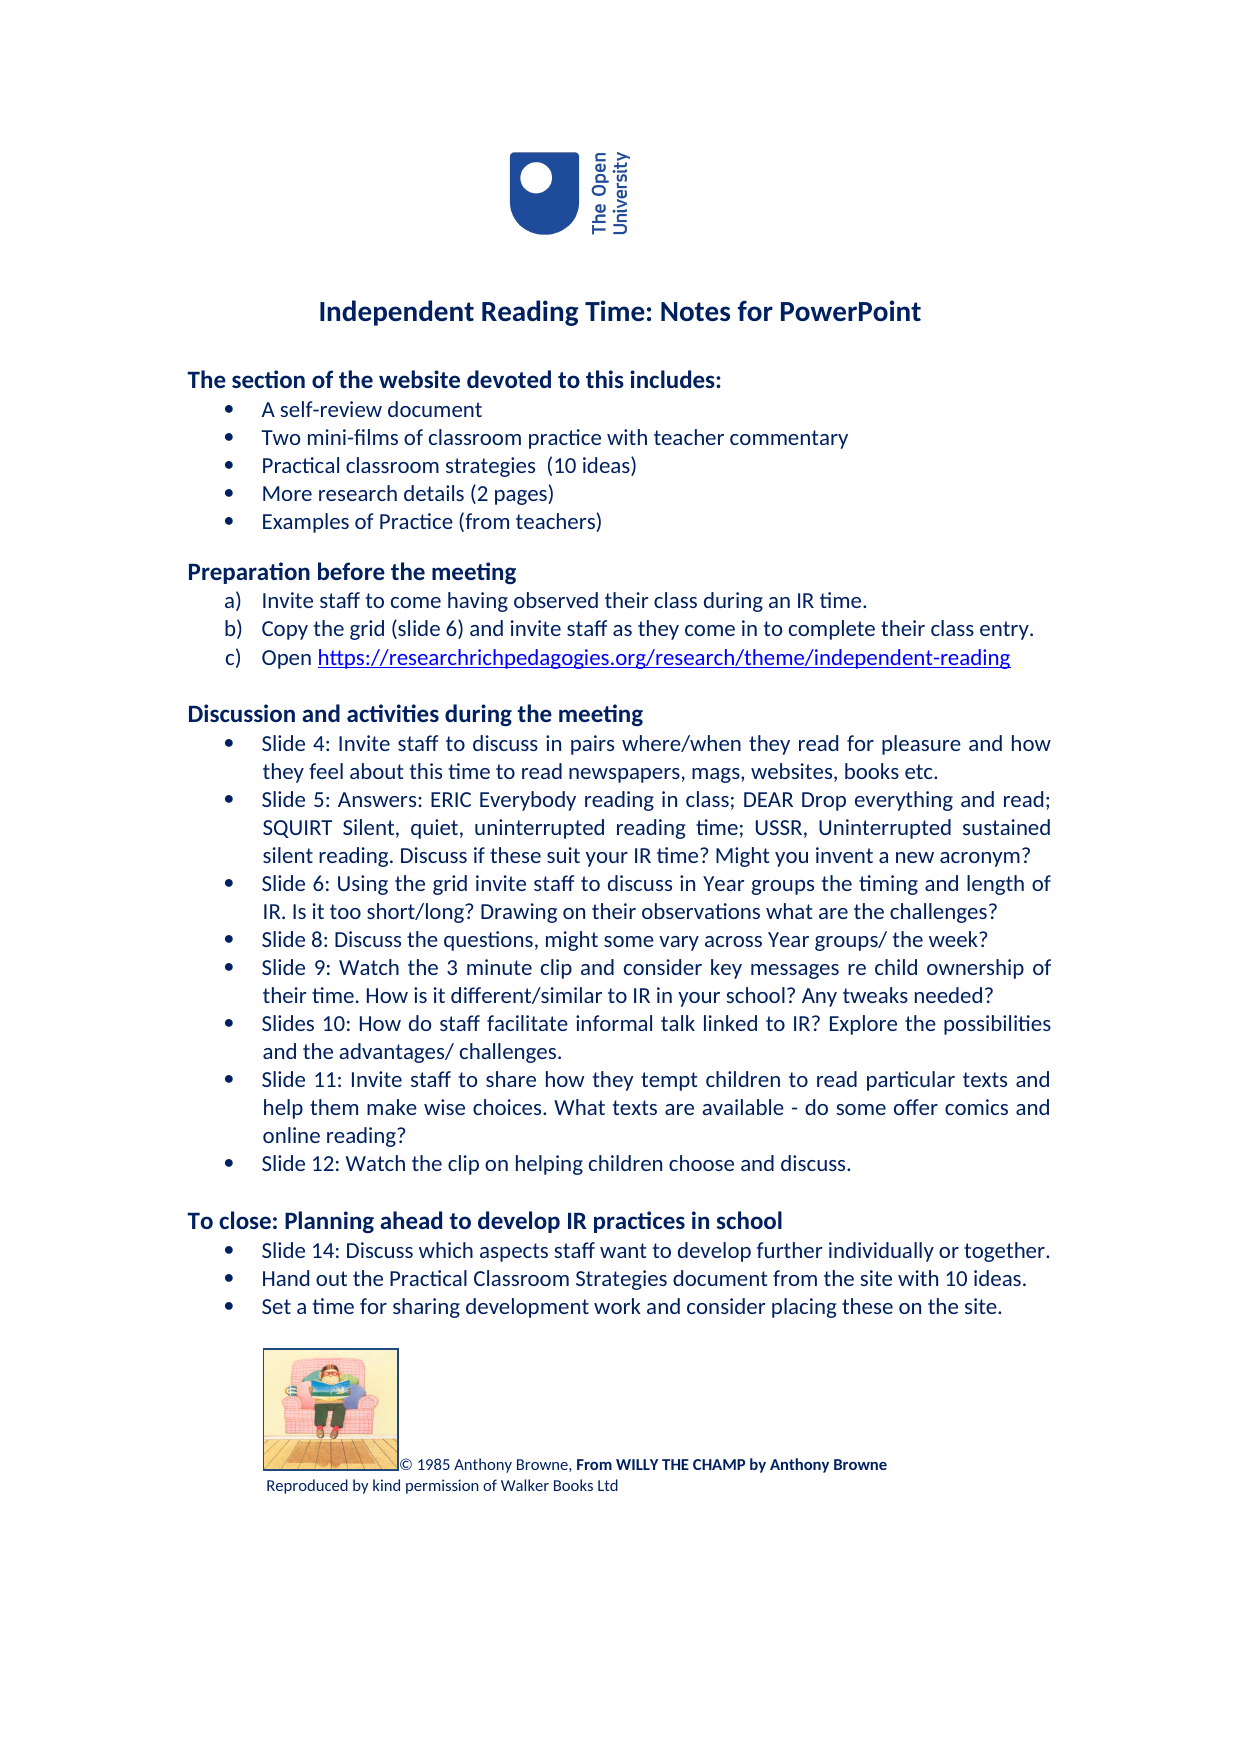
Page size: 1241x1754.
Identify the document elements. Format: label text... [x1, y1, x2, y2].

list Practical classroom strategies (10 ideas) [225, 451, 1053, 479]
text The section of the website devoted to this includes: [187, 364, 1053, 395]
list Slide 4: Invite staff to discuss in pairs where/when they read for pleasure and how they feel about this time to read newspapers, mags, websites, books etc. [225, 729, 1053, 785]
list Slides 10: How do staff facilitate informal talk linked to IR? Explore the possibilities and the advantages/ challenges. [225, 1009, 1053, 1065]
list A self-review document [225, 395, 1053, 423]
list Two mini-films of classroom practice with teacher commentary [225, 423, 1053, 451]
list Slide 11: Invite staff to share how they tempt children to read particular texts and help them make wise choices. What texts are available - do some offer comics and online reading? [225, 1065, 1053, 1149]
list Slide 5: Answers: ERIC Everybody reading in class; DEAR Drop everything and read; SQUIRT Silent, quiet, uninterrupted reading time; USSR, Uninterrupted sustained silent reading. Discuss if these suit your IR time? Might you invent a new acronym? [225, 785, 1053, 869]
list Slide 9: Watch the 3 minute clip and consider key messages re child ownership of their time. How is it different/similar to IR in your school? Any tweaks needed? [225, 953, 1053, 1009]
picture [507, 150, 632, 265]
list Copy the grid (slide 6) and invite staff as they come in to complete their class entry. [224, 614, 1053, 643]
list Slide 6: Using the grid invite staff to discuss in Year groups the timing and length of IR. Is it too short/long? Drawing on their observations what are the challenges? [225, 869, 1053, 925]
list Set a time for sharing development work and consider placing these on the site. [225, 1292, 1053, 1320]
text Independent Reading Time: Notes for PowerPoint [187, 293, 1053, 329]
list Hand out the Practical Classroom Strategies document from the site with 10 ideas. [225, 1264, 1053, 1292]
list Slide 12: Watch the clip on helping children choose and discuss. [225, 1149, 1053, 1177]
text Preparation before the meeting [187, 556, 1053, 587]
list More research details (2 pages) [225, 479, 1053, 507]
list Slide 8: Discuss the questions, might some vary across Year groups/ the week? [225, 925, 1053, 953]
list Open https://researchrichpedagogies.org/research/theme/independent-reading [225, 643, 1053, 671]
picture [264, 1350, 397, 1469]
list Slide 14: Discuss which aspects staff want to develop further individually or together. [225, 1236, 1053, 1264]
list Invite staff to come having observed their class during an IR time. [224, 587, 1053, 614]
text © 1985 Anthony Browne, From WILLY THE CHAMP by Anthony Browne [262, 1348, 1053, 1475]
text To close: Planning ahead to develop IR practices in school [187, 1206, 1053, 1236]
text Reproduced by kind permission of Walker Books Ltd [262, 1475, 1053, 1495]
text Discussion and activities during the meeting [187, 699, 1053, 729]
list Examples of Practice (from teachers) [225, 507, 1053, 535]
